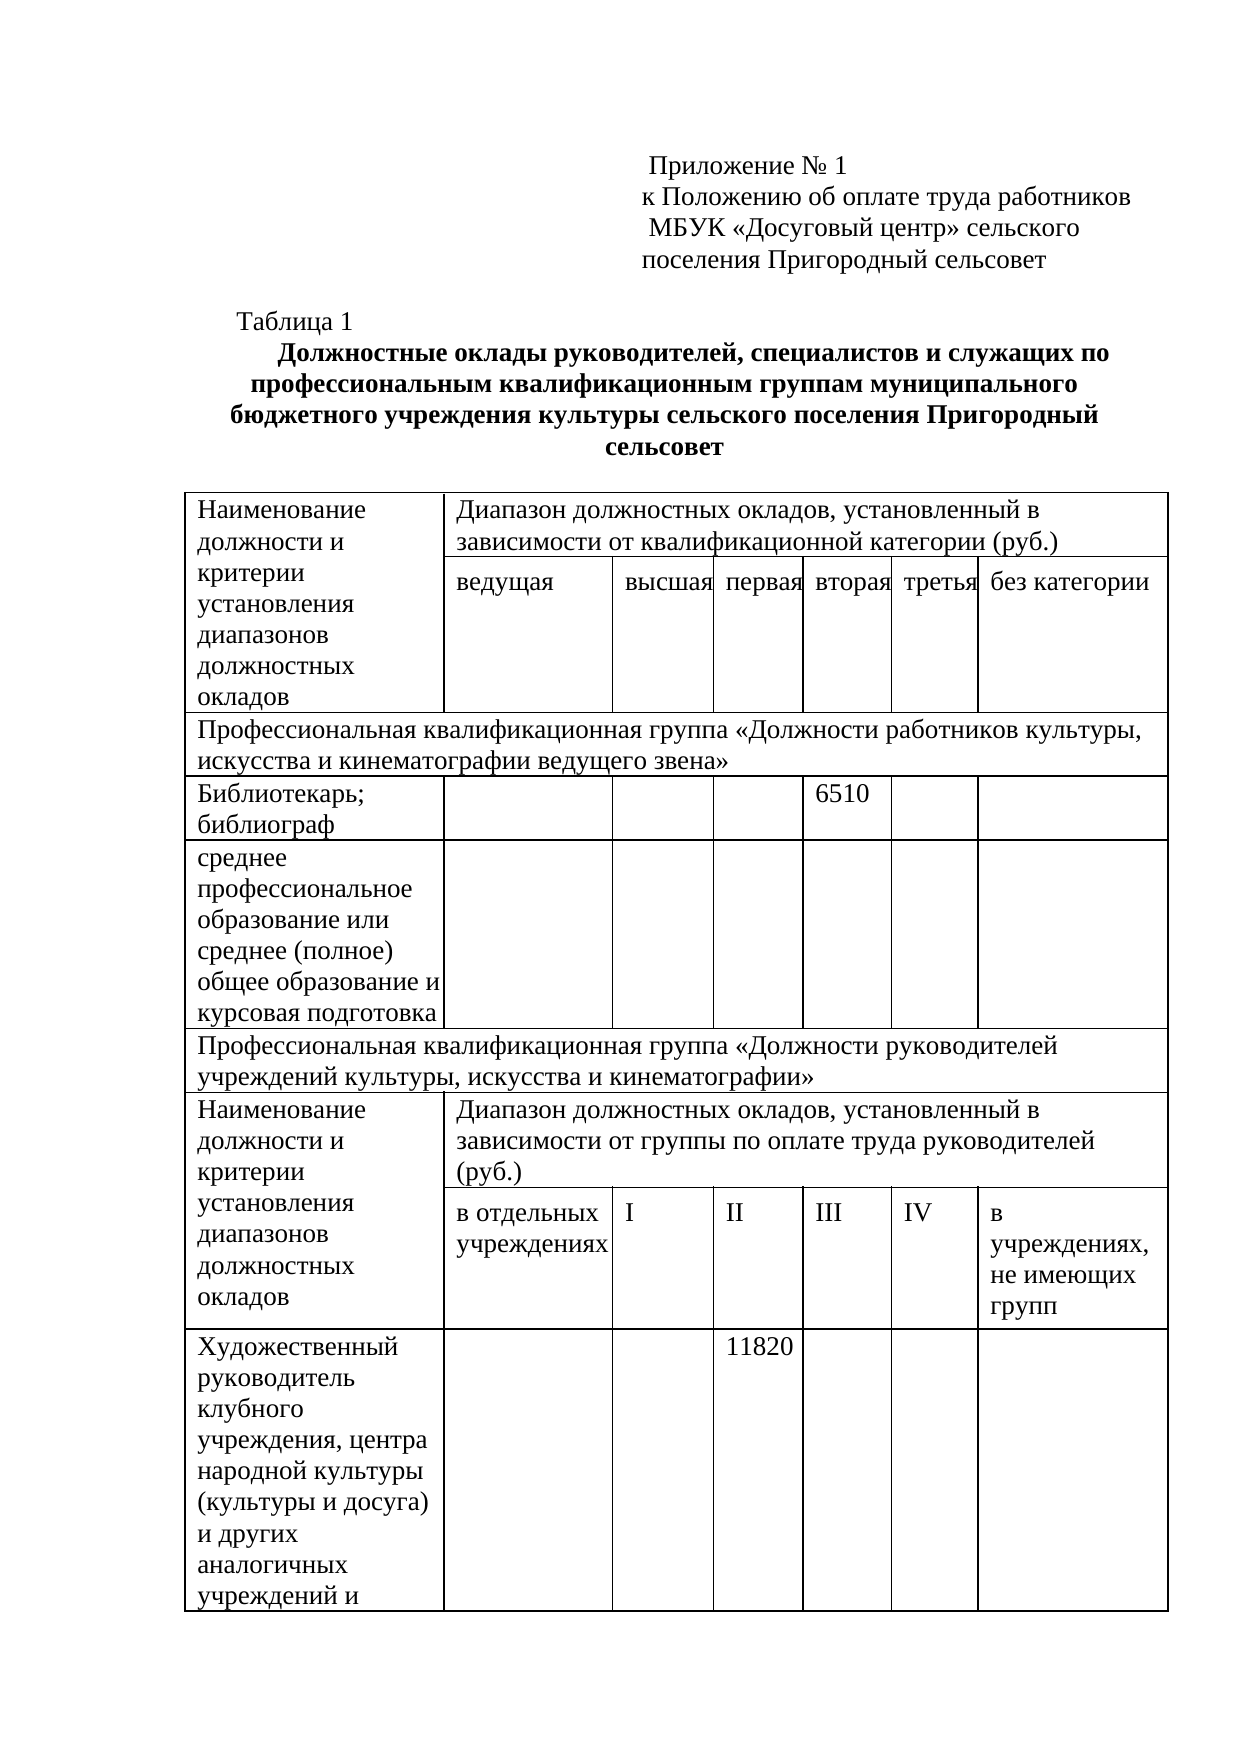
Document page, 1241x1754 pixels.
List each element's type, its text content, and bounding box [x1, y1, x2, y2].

table_header Наименование должности и критерии установления диапазонов должностных окладов [186, 493, 444, 711]
table_cell IV [892, 1188, 977, 1328]
table_cell [613, 1330, 713, 1610]
table_cell [979, 841, 1167, 1028]
table_cell высшая [613, 557, 713, 711]
text МБУК «Досуговый центр» сельского [177, 212, 1152, 243]
table_cell [892, 1330, 977, 1610]
table_cell первая [714, 557, 802, 711]
table_cell [613, 777, 713, 839]
table_cell [445, 777, 612, 839]
text Должностные оклады руководителей, специалистов и служащих по профессиональным квалификационным группам муниципального бюджетного учреждения культуры сельского поселения Пригородный сельсовет [177, 336, 1152, 461]
table_cell [979, 777, 1167, 839]
table_cell [804, 841, 891, 1028]
table_cell [804, 1330, 891, 1610]
table_cell II [714, 1188, 802, 1328]
table_cell III [804, 1188, 891, 1328]
table_cell без категории [979, 557, 1167, 711]
table_cell [714, 777, 802, 839]
table_cell Наименование должности и критерии установления диапазонов должностных окладов [186, 1093, 443, 1328]
table_cell в учреждениях, не имеющих групп [979, 1188, 1167, 1328]
table_cell [714, 841, 802, 1028]
table_cell вторая [804, 557, 891, 711]
table_cell Диапазон должностных окладов, установленный в зависимости от группы по оплате труда руководителей (руб.) [445, 1093, 1167, 1186]
table_cell третья [892, 557, 977, 711]
text поселения Пригородный сельсовет [177, 243, 1152, 274]
table_cell [892, 841, 977, 1028]
text Таблица 1 [177, 305, 1152, 336]
text Приложение № 1 [177, 149, 1152, 180]
table_cell среднее профессиональное образование или среднее (полное) общее образование и курсовая подготовка [186, 841, 443, 1028]
table_cell [613, 841, 713, 1028]
table_cell [445, 1330, 612, 1610]
table_cell [445, 841, 612, 1028]
table_cell I [613, 1188, 713, 1328]
table_cell Профессиональная квалификационная группа «Должности работников культуры, искусства и кинематографии ведущего звена» [186, 713, 1167, 775]
table_header Диапазон должностных окладов, установленный в зависимости от квалификационной категории (руб.) [445, 493, 1167, 556]
table_cell [892, 777, 977, 839]
table_cell [979, 1330, 1167, 1610]
table_cell Профессиональная квалификационная группа «Должности руководителей учреждений культуры, искусства и кинематографии» [186, 1029, 1167, 1091]
text к Положению об оплате труда работников [177, 180, 1152, 212]
table_cell в отдельных учреждениях [445, 1188, 612, 1328]
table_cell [186, 1330, 443, 1610]
table_cell 6510 [804, 777, 891, 839]
table_cell 11820 [714, 1330, 802, 1610]
table_cell ведущая [445, 557, 612, 711]
table_cell Библиотекарь; библиограф [186, 777, 443, 839]
